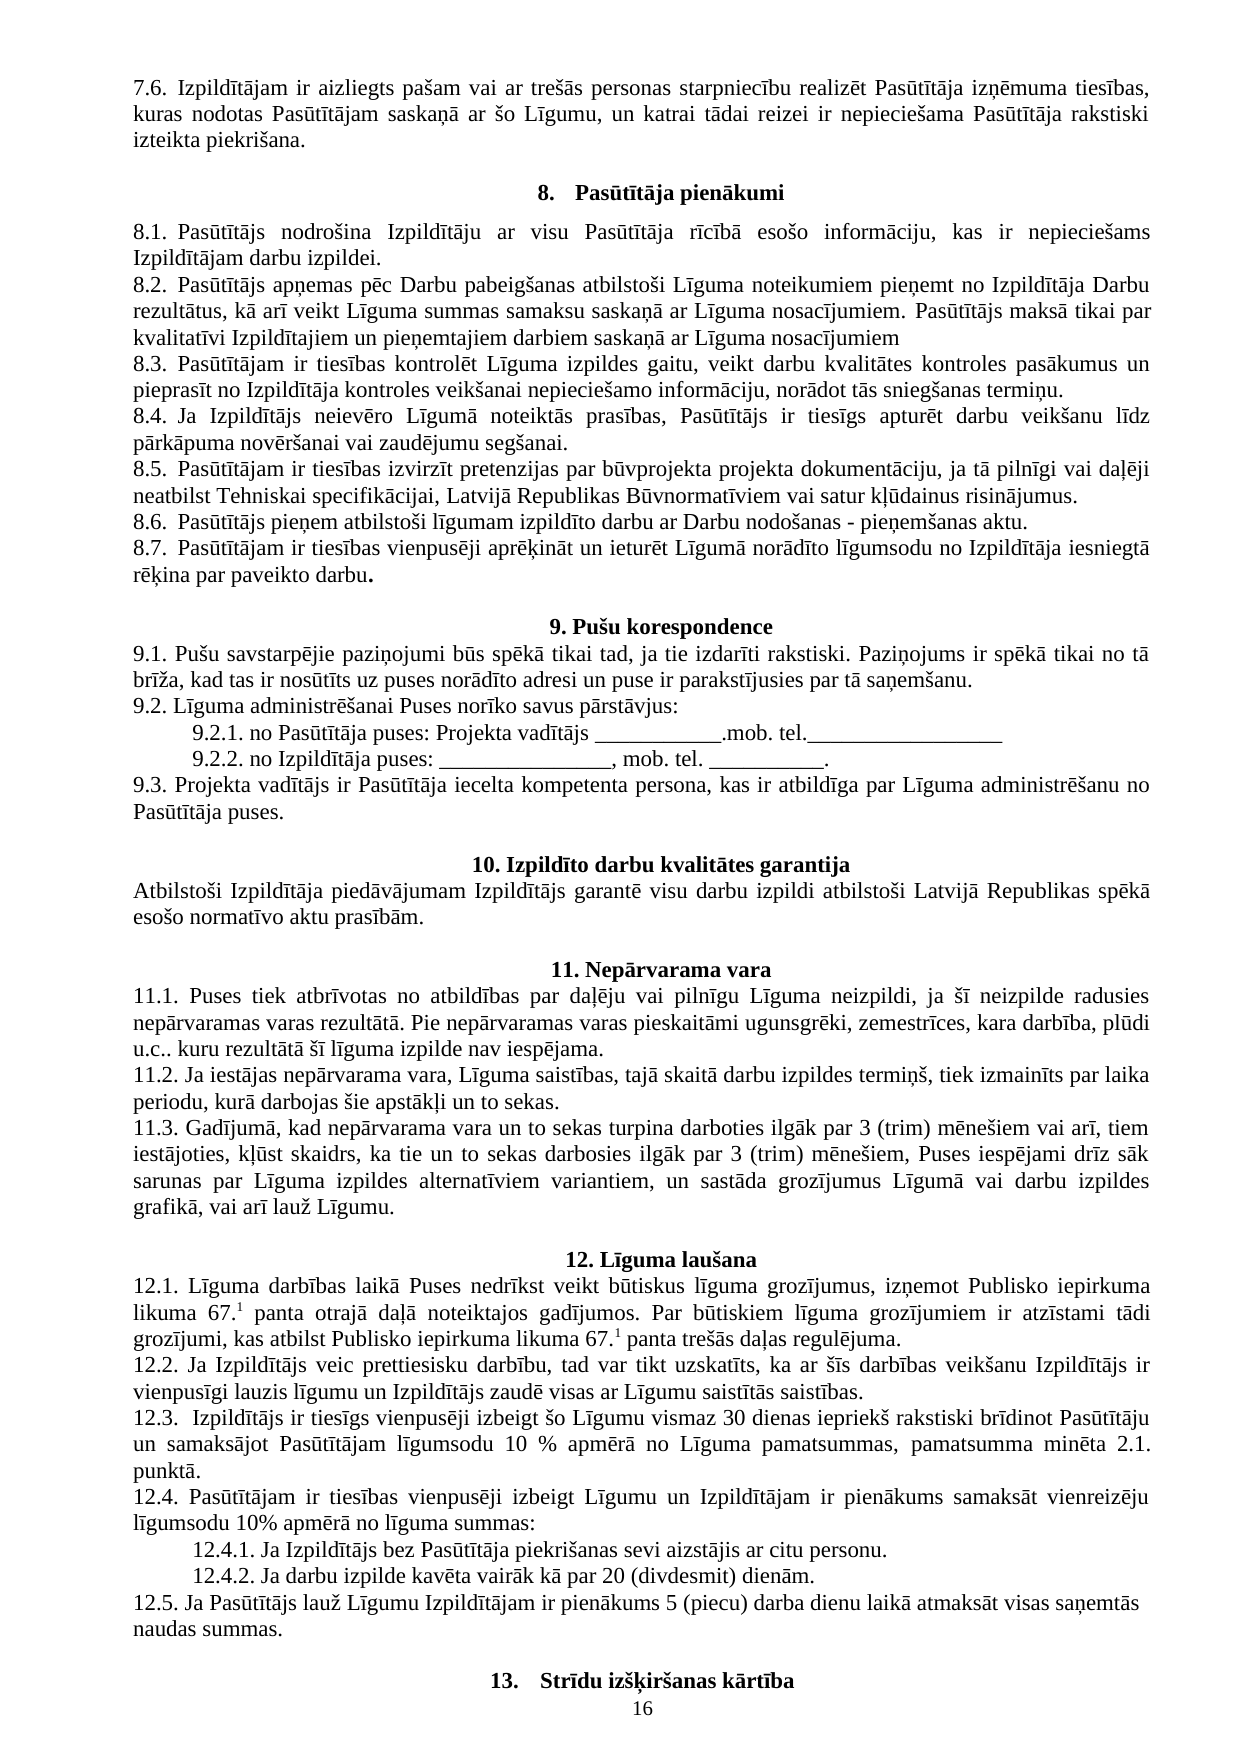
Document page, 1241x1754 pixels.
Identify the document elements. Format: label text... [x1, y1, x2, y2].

list Pasūtītāja pienākumi [170, 179, 1152, 206]
list 9.2.1. no Pasūtītāja puses: Projekta vadītājs ___________.mob. tel._________________ [192, 719, 1152, 745]
text 11.1. Puses tiek atbrīvotas no atbildības par daļēju vai pilnīgu Līguma neizpildi, ja šī neizpilde radusies nepārvaramas varas rezultātā. Pie nepārvaramas varas pieskaitāmi ugunsgrēki, zemestrīces, kara darbība, plūdi u.c.. kuru rezultātā šī izpilde nav iespējama. [133, 982, 1152, 1061]
list Pasūtītājam ir tiesības kontrolēt Līguma izpildes gaitu, veikt darbu kvalitātes kontroles pasākumus un pieprasīt no Izpildītāja kontroles veikšanai nepieciešamo informāciju, norādot tās sniegšanas termiņu. [133, 350, 1152, 403]
list Izpildītājam ir aizliegts pašam vai ar trešās personas starpniecību realizēt Pasūtītāja izņēmuma tiesības, kuras nodotas Pasūtītājam saskaņā ar šo Līgumu, un katrai tādai reizei ir nepieciešama Pasūtītāja rakstiski izteikta piekrišana. [133, 74, 1152, 153]
text 12. laušana [170, 1246, 1152, 1272]
text 11.3. Gadījumā, kad nepārvarama vara un to sekas turpina darboties ilgāk par 3 (trim) mēnešiem vai arī, tiem iestājoties, kļūst skaidrs, ka tie un to sekas darbosies ilgāk par 3 (trim) mēnešiem, Puses iespējami drīz sāk sarunas par Līguma izpildes alternatīviem variantiem, un sastāda grozījumus Līgumā vai darbu izpildes grafikā, vai arī lauž Līgumu. [133, 1114, 1152, 1219]
list Pasūtītājs nodrošina Izpildītāju ar visu Pasūtītāja rīcībā esošo informāciju, kas ir nepieciešams Izpildītājam darbu izpildei. [133, 218, 1152, 271]
list Ja Izpildītājs neievēro Līgumā noteiktās prasības, Pasūtītājs ir tiesīgs apturēt darbu veikšanu līdz pārkāpuma novēršanai vai zaudējumu segšanai. [133, 403, 1152, 455]
list Pasūtītājam ir tiesības vienpusēji aprēķināt un ieturēt Līgumā norādīto līgumsodu no Izpildītāja iesniegtā rēķina par paveikto darbu. [133, 534, 1152, 587]
list Pasūtītājam ir tiesības izvirzīt pretenzijas par būvprojekta projekta dokumentāciju, ja tā pilnīgi vai daļēji neatbilst Tehniskai specifikācijai, Latvijā Republikas Būvnormatīviem vai satur kļūdainus risinājumus. [133, 455, 1152, 508]
list Pasūtītājs apņemas pēc Darbu pabeigšanas atbilstoši Līguma noteikumiem pieņemt no Izpildītāja Darbu rezultātus, kā arī veikt Līguma summas samaksu saskaņā ar Līguma nosacījumiem. Pasūtītājs maksā tikai par kvalitatīvi Izpildītajiem un pieņemtajiem darbiem saskaņā ar Līguma nosacījumiem [133, 271, 1152, 350]
text 9.3. Projekta vadītājs ir Pasūtītāja iecelta kompetenta persona, kas ir atbildīga par Līguma administrēšanu no Pasūtītāja puses. [133, 772, 1152, 824]
text 9. Pušu korespondence [170, 613, 1152, 640]
text Atbilstoši Izpildītāja piedāvājumam Izpildītājs garantē visu darbu izpildi atbilstoši Latvijā Republikas spēkā esošo normatīvo prasībām. [133, 877, 1152, 930]
text 9.1. Pušu savstarpējie būs spēkā tikai tad, ja tie izdarīti rakstiski. ir spēkā tikai no tā brīža, kad tas ir nosūtīts uz puses norādīto adresi un puse ir parakstījusies par tā saņemšanu. [133, 640, 1152, 692]
list Strīdu izšķiršanas kārtība [133, 1668, 1152, 1694]
list 12.4.2. Ja darbu izpilde kavēta vairāk kā par 20 (divdesmit) dienām. [192, 1562, 1152, 1588]
text 12.4. Pasūtītājam ir tiesības vienpusēji izbeigt Līgumu un Izpildītājam ir pienākums samaksāt vienreizēju līgumsodu 10% apmērā no līguma summas: [133, 1483, 1152, 1536]
text 11. Nepārvarama vara [170, 956, 1152, 982]
text 12.4.1. Ja Izpildītājs bez Pasūtītāja piekrišanas sevi aizstājis ar citu personu. [192, 1536, 1152, 1562]
text 10. Izpildīto darbu kvalitātes garantija [170, 851, 1152, 877]
list Izpildītājs ir tiesīgs vienpusēji izbeigt šo Līgumu vismaz 30 dienas iepriekš rakstiski brīdinot Pasūtītāju un samaksājot Pasūtītājam līgumsodu 10 % apmērā no Līguma pamatsummas, pamatsumma minēta 2.1. punktā. [133, 1404, 1152, 1483]
text 11.2. Ja iestājas nepārvarama vara, Līguma saistības, tajā skaitā darbu izpildes termiņš, tiek izmainīts par laika periodu, kurā darbojas šie apstākļi un to sekas. [133, 1061, 1152, 1114]
list 12.5. Ja Pasūtītājs lauž Līgumu Izpildītājam ir pienākums 5 (piecu) darba dienu laikā atmaksāt visas saņemtās naudas summas. [133, 1588, 1152, 1641]
text 9.2. Līguma administrēšanai Puses norīko savus pārstāvjus: [133, 692, 1152, 719]
text 12.1. Līguma darbības laikā Puses nedrīkst veikt būtiskus līguma grozījumus, izņemot Publisko iepirkuma likuma 67.1 panta otrajā daļā noteiktajos gadījumos. Par būtiskiem līguma grozījumiem ir atzīstami tādi grozījumi, kas atbilst Publisko iepirkuma likuma 67.1 panta trešās daļas regulējuma. [133, 1272, 1152, 1351]
list Pasūtītājs pieņem atbilstoši līgumam izpildīto darbu ar Darbu nodošanas - pieņemšanas aktu. [133, 508, 1152, 534]
text 12.2. Ja Izpildītājs veic prettiesisku darbību, tad var tikt uzskatīts, ka ar šīs darbības veikšanu Izpildītājs ir vienpusīgi lauzis līgumu un Izpildītājs zaudē visas ar Līgumu saistītās saistības. [133, 1351, 1152, 1404]
text 9.2.2. no Izpildītāja puses: _______________, mob. tel. __________. [192, 745, 1152, 772]
